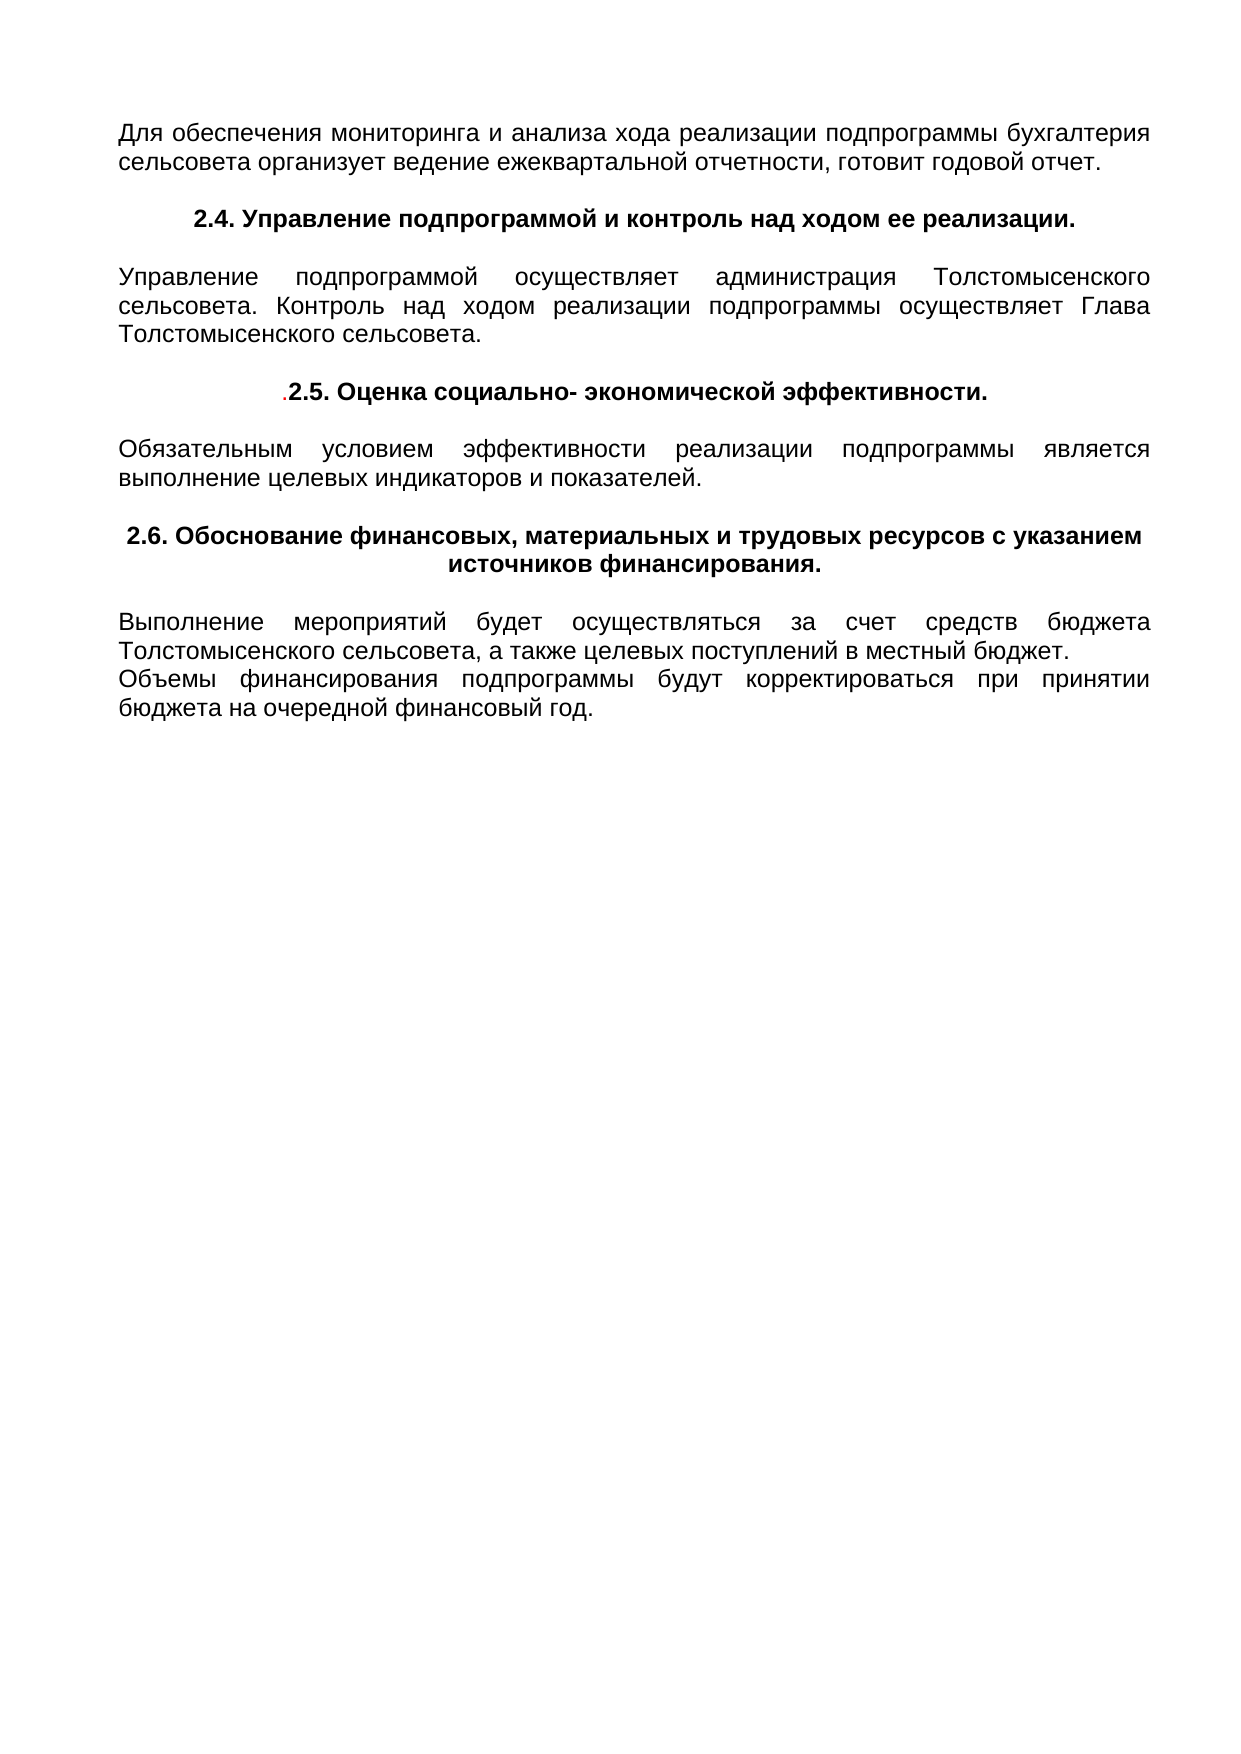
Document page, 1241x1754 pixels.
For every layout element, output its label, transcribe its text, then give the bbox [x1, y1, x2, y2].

text Обязательным условием эффективности реализации подпрограммы является выполнение целевых индикаторов и показателей. [118, 434, 1152, 492]
text Объемы финансирования подпрограммы будут корректироваться при принятии бюджета на очередной финансовый год. [118, 664, 1152, 722]
text .2.5. Оценка социально- экономической эффективности. [118, 377, 1152, 406]
text 2.4. Управление подпрограммой и контроль над ходом ее реализации. [118, 204, 1152, 233]
text 2.6. Обоснование финансовых, материальных и трудовых ресурсов с указанием источников финансирования. [118, 521, 1152, 578]
text Управление подпрограммой осуществляет администрация Толстомысенского сельсовета. Контроль над ходом реализации подпрограммы осуществляет Глава Толстомысенского сельсовета. [118, 262, 1152, 348]
text Выполнение мероприятий будет осуществляться за счет средств бюджета Толстомысенского сельсовета, а также целевых поступлений в местный бюджет. [118, 607, 1152, 664]
text Для обеспечения мониторинга и анализа хода реализации подпрограммы бухгалтерия сельсовета организует ведение ежеквартальной отчетности, готовит годовой отчет. [118, 118, 1152, 176]
